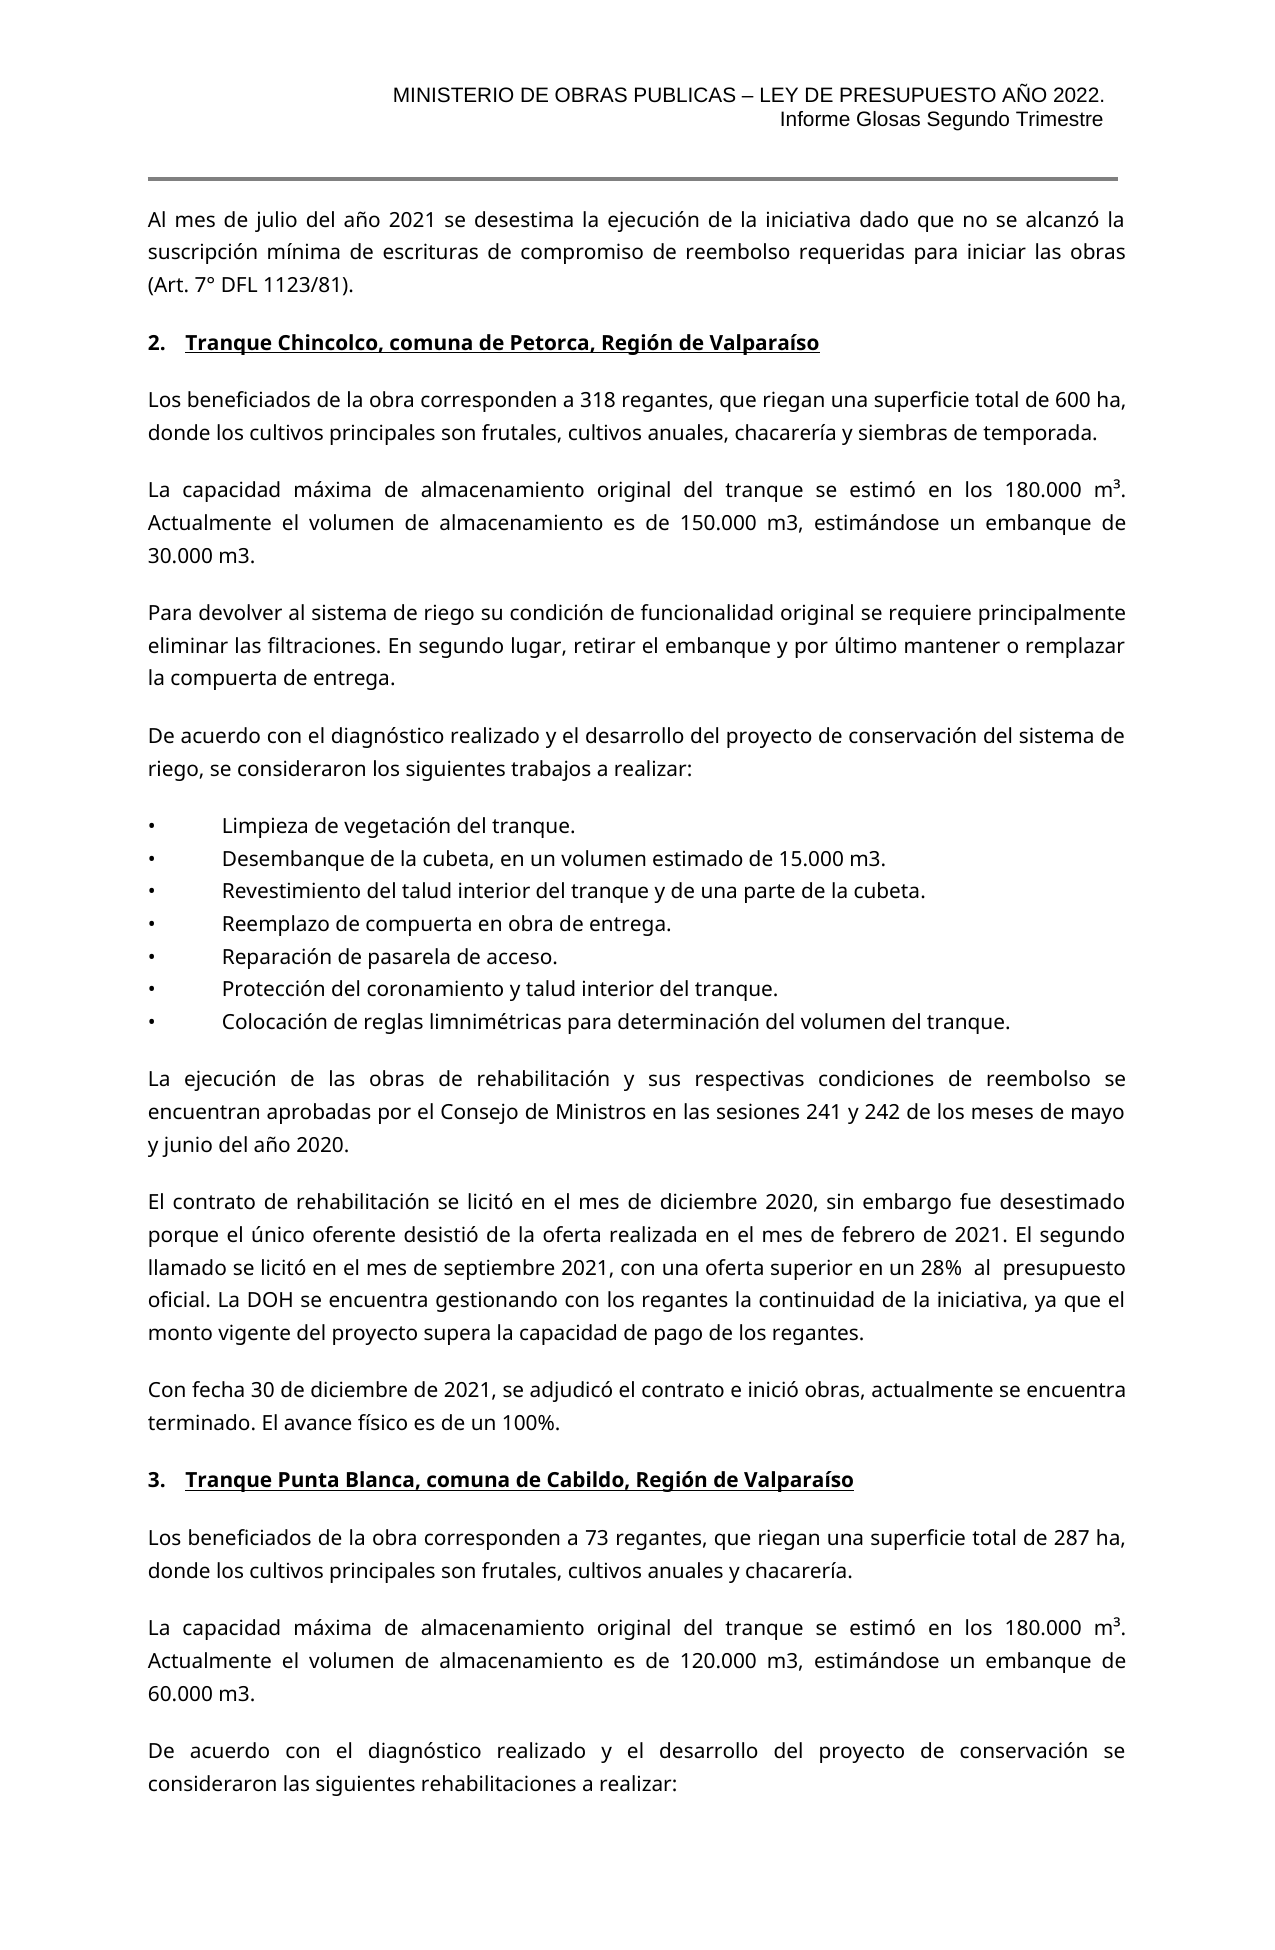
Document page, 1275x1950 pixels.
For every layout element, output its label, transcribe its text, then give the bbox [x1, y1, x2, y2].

text La capacidad máxima de almacenamiento original del tranque se estimó en los 180.000 m³. Actualmente el volumen de almacenamiento es de 150.000 m3, estimándose un embanque de 30.000 m3. [148, 476, 1127, 569]
text De acuerdo con el diagnóstico realizado y el desarrollo del proyecto de conservación se consideraron las siguientes rehabilitaciones a realizar: [148, 1736, 1127, 1797]
text • Reparación de pasarela de acceso. [148, 942, 1127, 970]
text De acuerdo con el diagnóstico realizado y el desarrollo del proyecto de conservación del sistema de riego, se consideraron los siguientes trabajos a realizar: [148, 721, 1127, 782]
text Al mes de julio del año 2021 se desestima la ejecución de la iniciativa dado que no se alcanzó la suscripción mínima de escrituras de compromiso de reembolso requeridas para iniciar las obras (Art. 7° DFL 1123/81). [148, 205, 1127, 298]
text • Limpieza de vegetación del tranque. [148, 811, 1127, 840]
text El contrato de rehabilitación se licitó en el mes de diciembre 2020, sin embargo fue desestimado porque el único oferente desistió de la oferta realizada en el mes de febrero de 2021. El segundo llamado se licitó en el mes de septiembre 2021, con una oferta superior en un 28% al presupuesto oficial. La DOH se encuentra gestionando con los regantes la continuidad de la iniciativa, ya que el monto vigente del proyecto supera la capacidad de pago de los regantes. [148, 1187, 1127, 1346]
text Para devolver al sistema de riego su condición de funcionalidad original se requiere principalmente eliminar las filtraciones. En segundo lugar, retirar el embanque y por último mantener o remplazar la compuerta de entrega. [148, 598, 1127, 692]
text • Colocación de reglas limnimétricas para determinación del volumen del tranque. [148, 1007, 1127, 1035]
list Tranque Chincolco, comuna de Petorca, Región de Valparaíso [148, 328, 1127, 356]
list Tranque Punta Blanca, comuna de Cabildo, Región de Valparaíso [148, 1466, 1127, 1494]
text Los beneficiados de la obra corresponden a 73 regantes, que riegan una superficie total de 287 ha, donde los cultivos principales son frutales, cultivos anuales y chacarería. [148, 1523, 1127, 1584]
text Con fecha 30 de diciembre de 2021, se adjudicó el contrato e inició obras, actualmente se encuentra terminado. El avance físico es de un 100%. [148, 1375, 1127, 1436]
text • Reemplazo de compuerta en obra de entrega. [148, 909, 1127, 938]
text • Protección del coronamiento y talud interior del tranque. [148, 974, 1127, 1003]
text Los beneficiados de la obra corresponden a 318 regantes, que riegan una superficie total de 600 ha, donde los cultivos principales son frutales, cultivos anuales, chacarería y siembras de temporada. [148, 385, 1127, 446]
text La capacidad máxima de almacenamiento original del tranque se estimó en los 180.000 m³. Actualmente el volumen de almacenamiento es de 120.000 m3, estimándose un embanque de 60.000 m3. [148, 1613, 1127, 1707]
text • Desembanque de la cubeta, en un volumen estimado de 15.000 m3. [148, 844, 1127, 872]
text • Revestimiento del talud interior del tranque y de una parte de la cubeta. [148, 877, 1127, 905]
text La ejecución de las obras de rehabilitación y sus respectivas condiciones de reembolso se encuentran aprobadas por el Consejo de Ministros en las sesiones 241 y 242 de los meses de mayo y junio del año 2020. [148, 1064, 1127, 1158]
